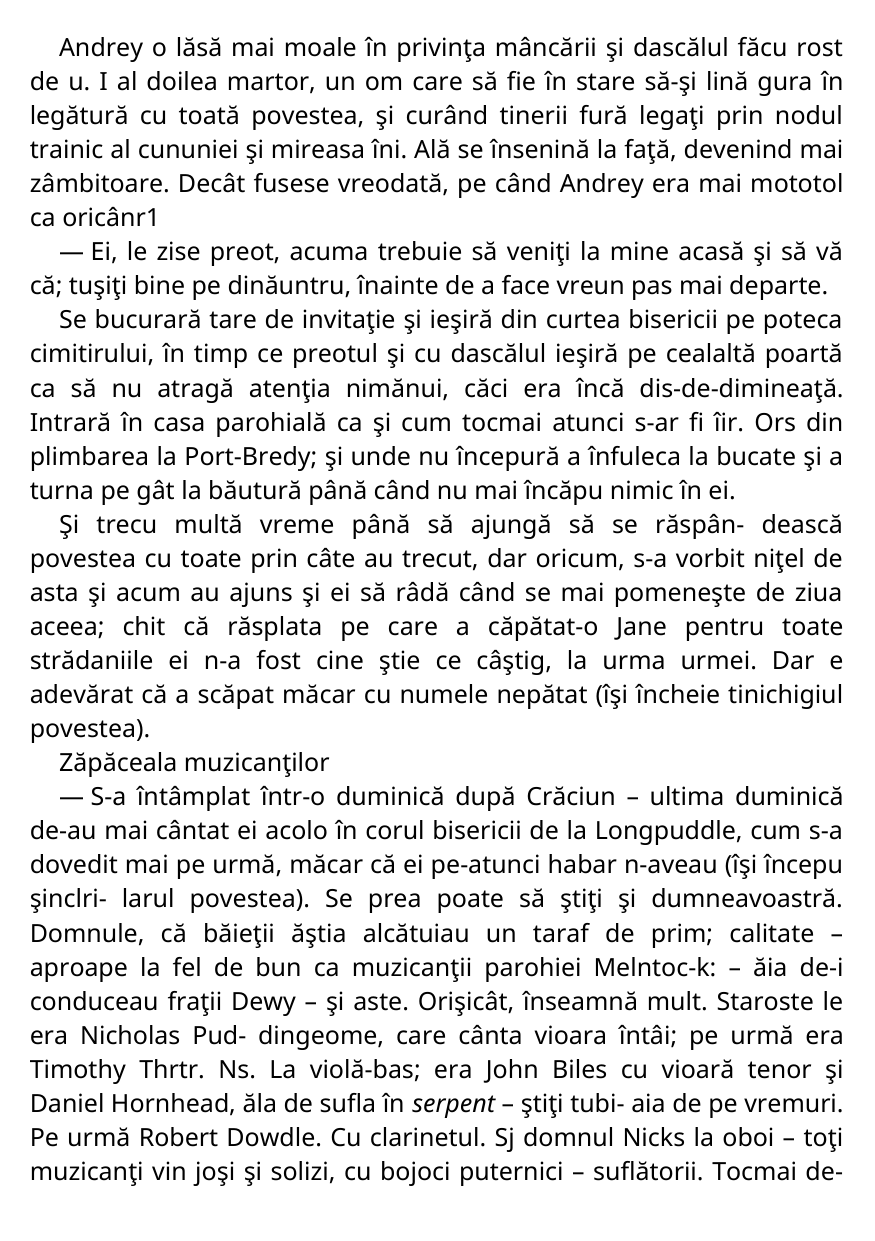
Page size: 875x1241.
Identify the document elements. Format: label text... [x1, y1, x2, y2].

text Şi trecu multă vreme până să ajungă să se răspân- dească povestea cu toate prin câte au trecut, dar oricum, s-a vorbit niţel de asta şi acum au ajuns şi ei să râdă când se mai pomeneşte de ziua aceea; chit că răsplata pe care a căpătat-o Jane pentru toate strădaniile ei n-a fost cine ştie ce câştig, la urma urmei. Dar e adevărat că a scăpat măcar cu numele nepătat (îşi încheie tinichigiul povestea). [29, 506, 844, 745]
text Zăpăceala muzicanţilor [29, 745, 844, 779]
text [29, 779, 844, 1188]
text Andrey o lăsă mai moale în privinţa mâncării şi dascălul făcu rost de u. I al doilea martor, un om care să fie în stare să-şi lină gura în legătură cu toată povestea, şi curând tinerii fură legaţi prin nodul trainic al cununiei şi mireasa îni. Ală se însenină la faţă, devenind mai zâmbitoare. Decât fusese vreodată, pe când Andrey era mai mototol ca oricânr1 [29, 29, 844, 234]
text Se bucurară tare de invitaţie şi ieşiră din curtea bisericii pe poteca cimitirului, în timp ce preotul şi cu dascălul ieşiră pe cealaltă poartă ca să nu atragă atenţia nimănui, căci era încă dis-de-dimineaţă. Intrară în casa parohială ca şi cum tocmai atunci s-ar fi îir. Ors din plimbarea la Port-Bredy; şi unde nu începură a înfuleca la bucate şi a turna pe gât la băutură până când nu mai încăpu nimic în ei. [29, 302, 844, 506]
text — Ei, le zise preot, acuma trebuie să veniţi la mine acasă şi să vă că; tuşiţi bine pe dinăuntru, înainte de a face vreun pas mai departe. [29, 234, 844, 302]
